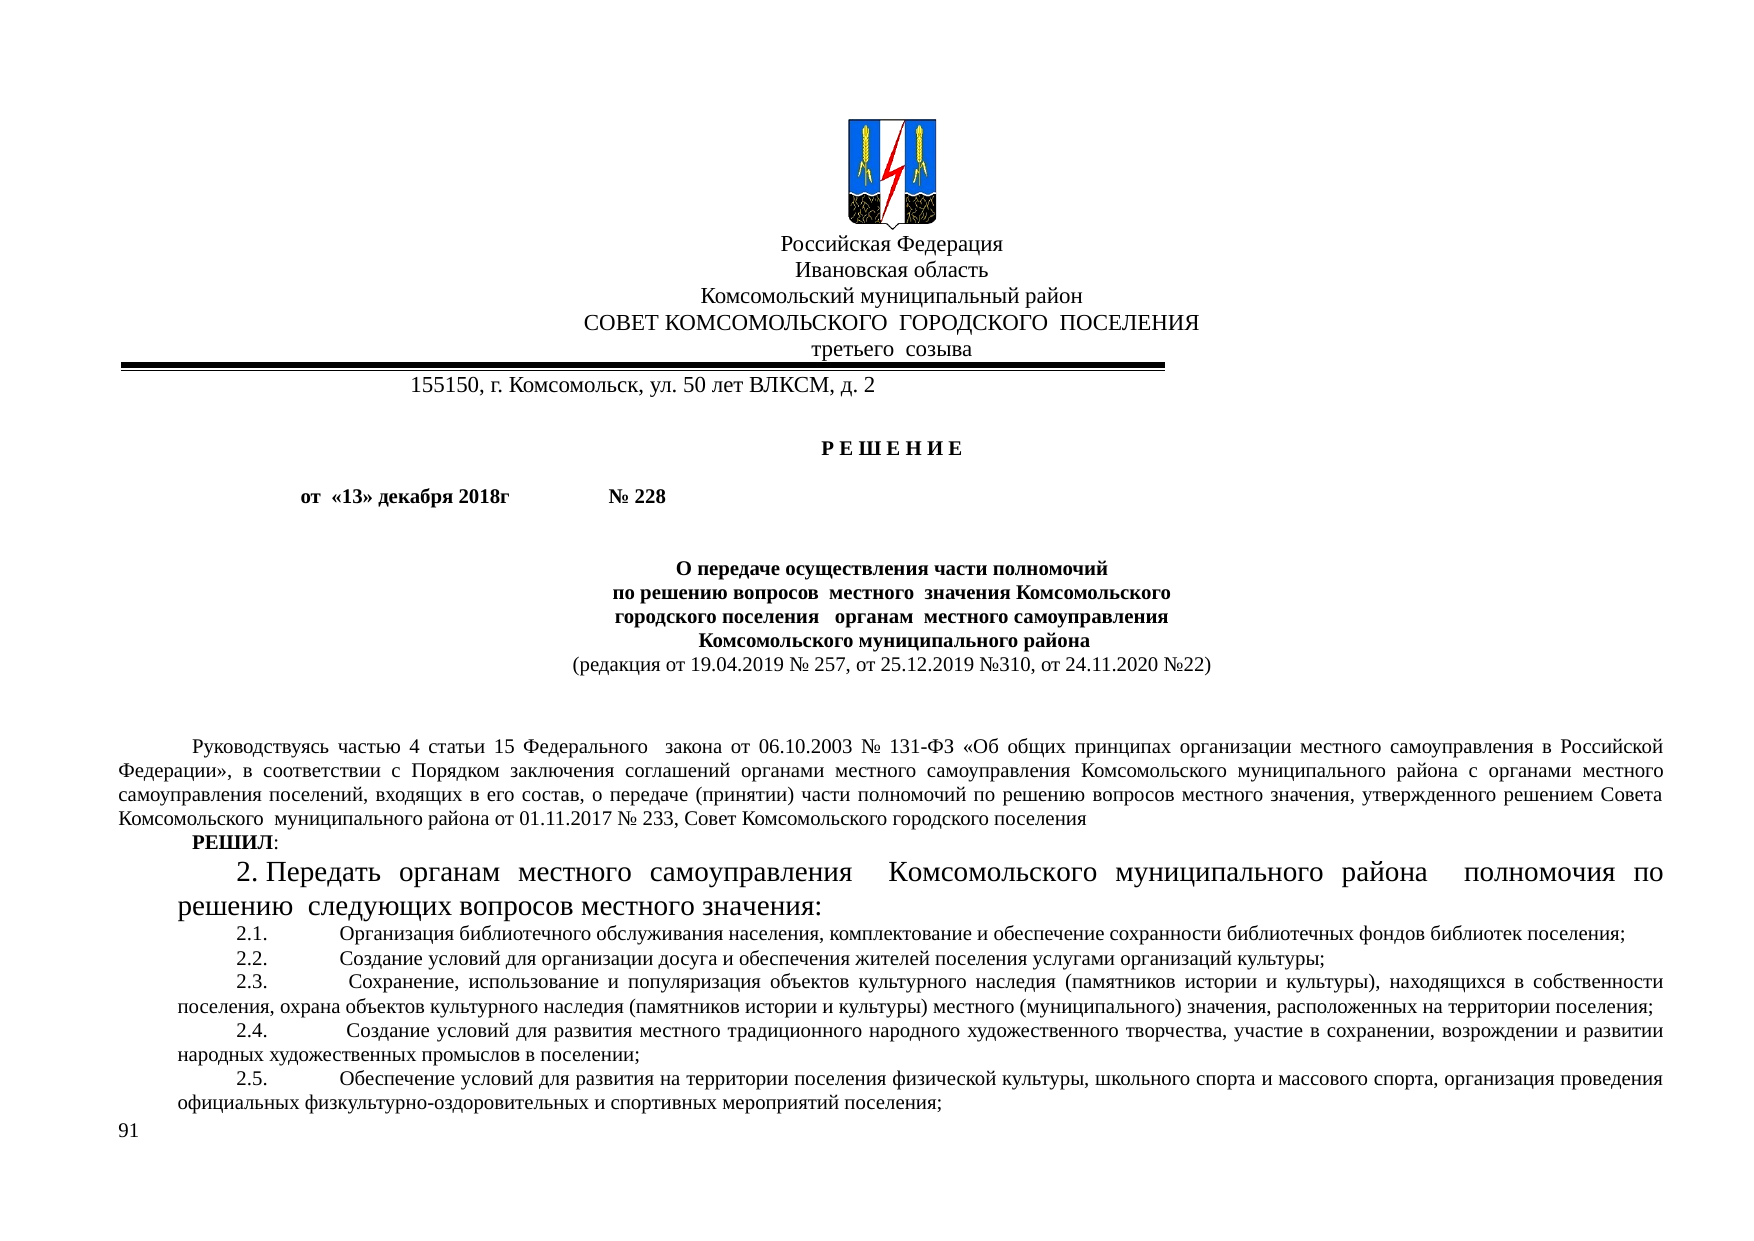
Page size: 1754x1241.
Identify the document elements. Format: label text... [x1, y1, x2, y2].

list Сохранение, использование и популяризация объектов культурного наследия (памятников истории и культуры), находящихся в собственности поселения, охрана объектов культурного наследия (памятников истории и культуры) местного (муниципального) значения, расположенных на территории поселения; [177, 969, 1665, 1018]
text СОВЕТ КОМСОМОЛЬСКОГО ГОРОДСКОГО ПОСЕЛЕНИЯ [118, 309, 1665, 335]
text (редакция от 19.04.2019 № 257, от 25.12.2019 №310, от 24.11.2020 №22) [118, 652, 1665, 676]
text Руководствуясь частью 4 статьи 15 Федерального закона от 06.10.2003 № 131-ФЗ «Об общих принципах организации местного самоуправления в Российской Федерации», в соответствии с Порядком заключения соглашений органами местного самоуправления Комсомольского муниципального района с органами местного самоуправления поселений, входящих в его состав, о передаче (принятии) части полномочий по решению вопросов местного значения, утвержденного решением Совета Комсомольского муниципального района от 01.11.2017 № 233, Совет Комсомольского городского поселения [118, 734, 1665, 830]
text Ивановская область [118, 256, 1665, 283]
text О передаче осуществления части полномочий [118, 556, 1665, 580]
list Организация библиотечного обслуживания населения, комплектование и обеспечение сохранности библиотечных фондов библиотек поселения; [177, 921, 1665, 945]
text третьего созыва [118, 335, 1665, 362]
text от «13» декабря 2018г № 228 [118, 484, 1638, 508]
text Комсомольского муниципального района [118, 628, 1665, 652]
text Российская Федерация [118, 230, 1665, 256]
text по решению вопросов местного значения Комсомольского [118, 580, 1665, 604]
list Передать органам местного самоуправления Комсомольского муниципального района полномочия по решению следующих вопросов местного значения: [177, 854, 1665, 921]
text городского поселения органам местного самоуправления [118, 604, 1665, 628]
text Комсомольский муниципальный район [118, 283, 1665, 309]
text РЕШИЛ: [118, 830, 1665, 854]
list Обеспечение условий для развития на территории поселения физической культуры, школьного спорта и массового спорта, организация проведения официальных физкультурно-оздоровительных и спортивных мероприятий поселения; [177, 1066, 1665, 1114]
list Создание условий для развития местного традиционного народного художественного творчества, участие в сохранении, возрождении и развитии народных художественных промыслов в поселении; [177, 1018, 1665, 1066]
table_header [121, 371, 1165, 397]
list Создание условий для организации досуга и обеспечения жителей поселения услугами организаций культуры; [177, 945, 1665, 969]
text Р Е Ш Е Н И Е [118, 436, 1665, 460]
